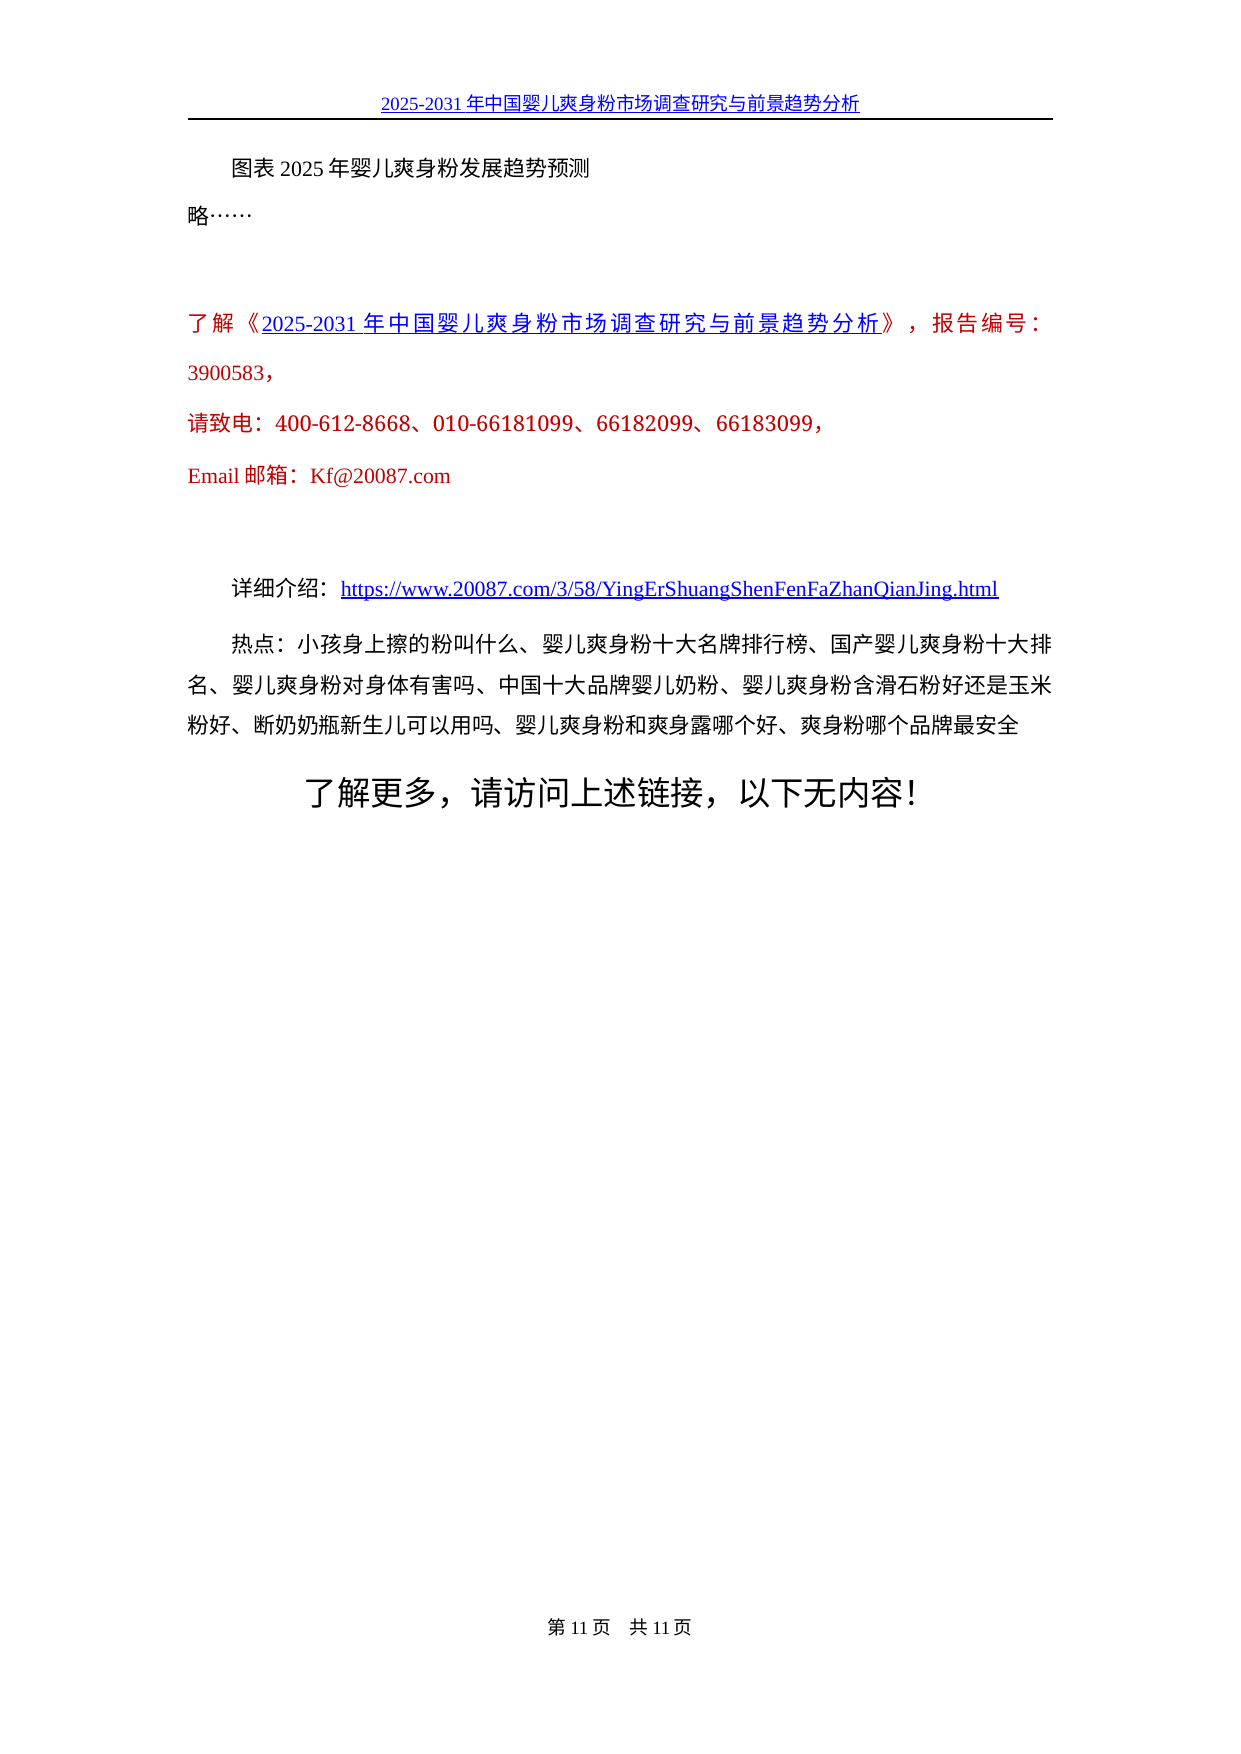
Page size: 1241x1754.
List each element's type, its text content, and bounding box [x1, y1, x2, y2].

title 了解更多，请访问上述链接，以下无内容！ [187, 758, 1053, 823]
text 请致电：400-612-8668、010-66181099、66182099、66183099， [187, 406, 1053, 438]
text 热点：小孩身上擦的粉叫什么、婴儿爽身粉十大名牌排行榜、国产婴儿爽身粉十大排名、婴儿爽身粉对身体有害吗、中国十大品牌婴儿奶粉、婴儿爽身粉含滑石粉好还是玉米粉好、断奶奶瓶新生儿可以用吗、婴儿爽身粉和爽身露哪个好、爽身粉哪个品牌最安全 [187, 627, 1053, 741]
text 了解《2025-2031年中国婴儿爽身粉市场调查研究与前景趋势分析》，报告编号：3900583， [187, 305, 1053, 387]
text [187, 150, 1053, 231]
text 详细介绍：https://www.20087.com/3/58/YingErShuangShenFenFaZhanQianJing.html [187, 570, 1053, 603]
text Email邮箱：Kf@20087.com [187, 457, 1053, 490]
